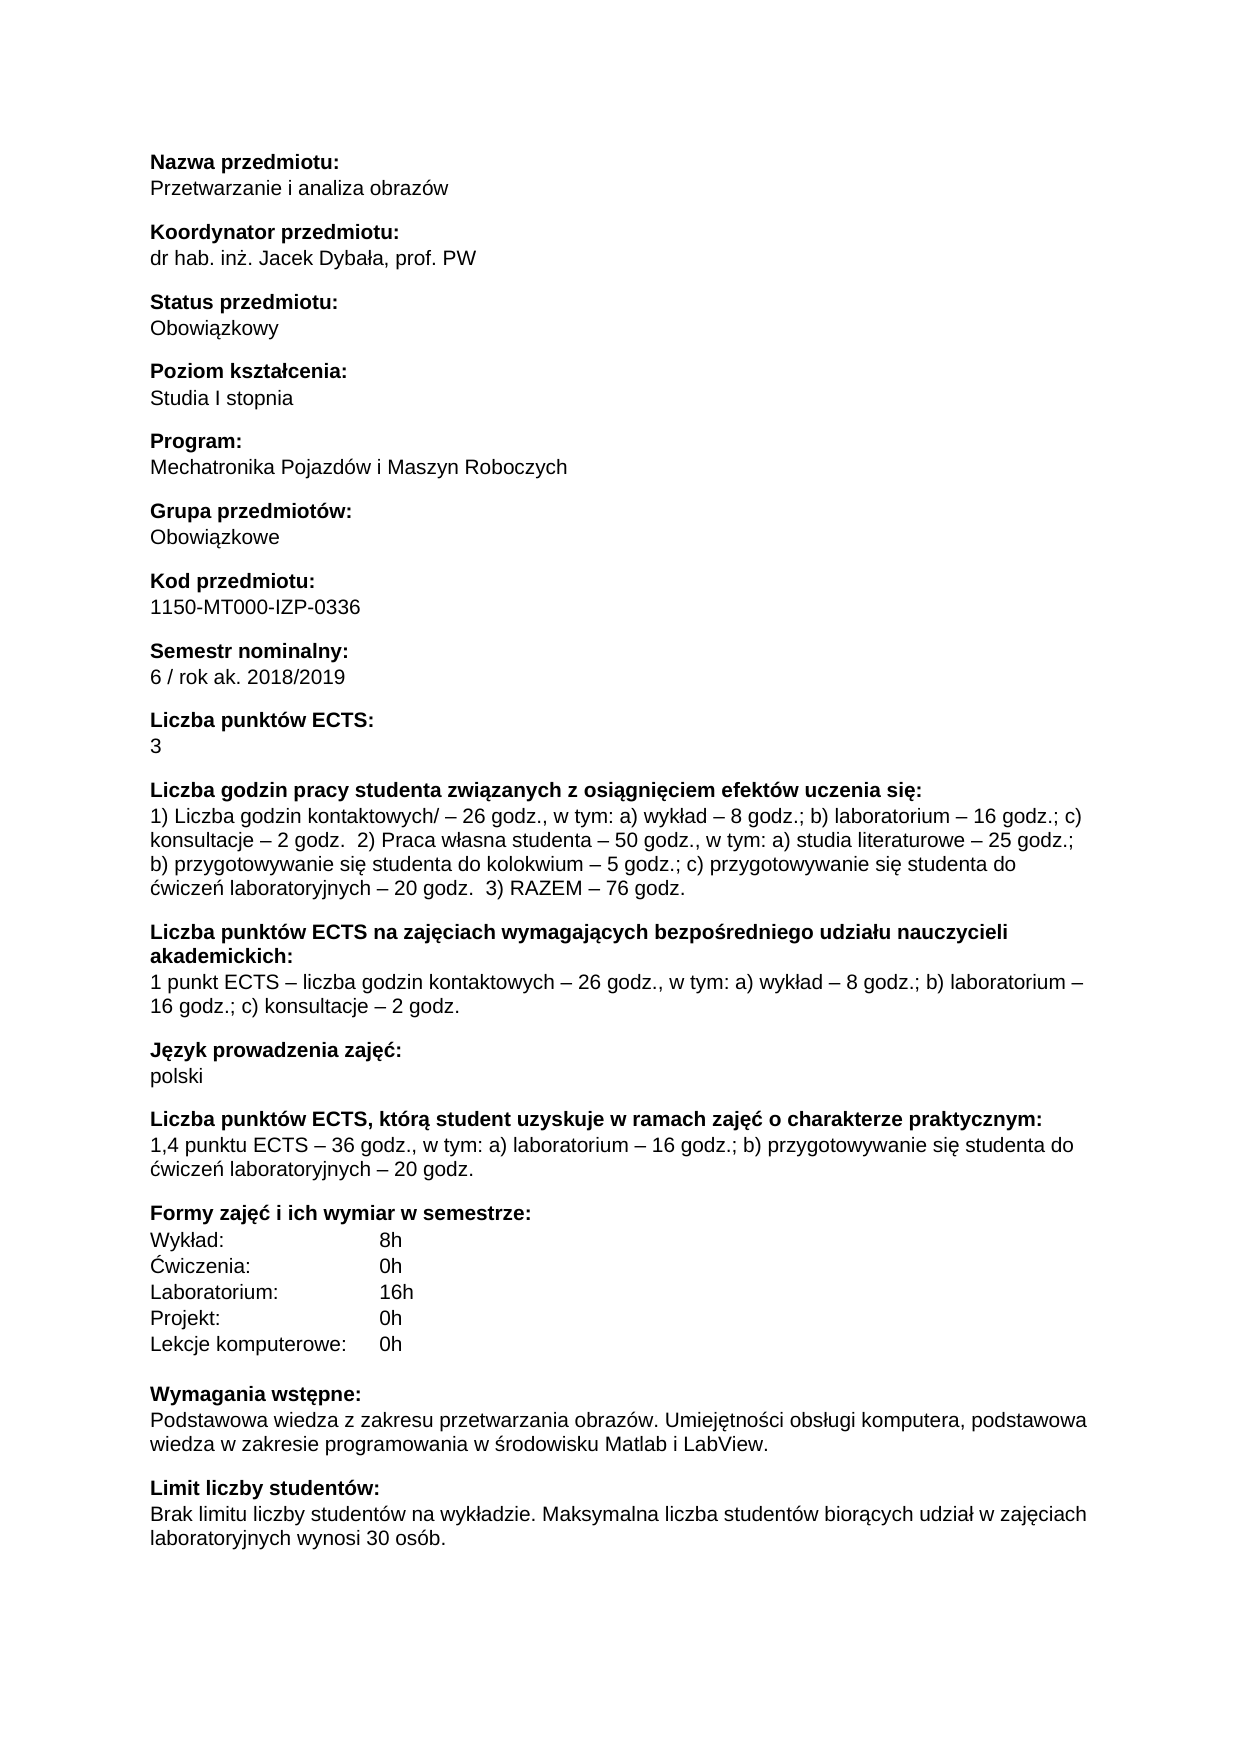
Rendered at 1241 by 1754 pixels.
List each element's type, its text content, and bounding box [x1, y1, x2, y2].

text 1150-MT000-IZP-0336 [150, 595, 1090, 619]
text Podstawowa wiedza z zakresu przetwarzania obrazów. Umiejętności obsługi komputera, podstawowa wiedza w zakresie programowania w środowisku Matlab i LabView. [150, 1408, 1090, 1456]
text Poziom kształcenia: [150, 359, 1090, 383]
text 3 [150, 734, 1090, 758]
table_cell Laboratorium: [140, 1280, 367, 1304]
text Brak limitu liczby studentów na wykładzie. Maksymalna liczba studentów biorących udział w zajęciach laboratoryjnych wynosi 30 osób. [150, 1502, 1090, 1549]
text 1 punkt ECTS – liczba godzin kontaktowych – 26 godz., w tym: a) wykład – 8 godz.; b) laboratorium – 16 godz.; c) konsultacje – 2 godz. [150, 970, 1090, 1018]
table_cell Lekcje komputerowe: [140, 1332, 367, 1356]
table_header 8h [369, 1228, 597, 1252]
text Mechatronika Pojazdów i Maszyn Roboczych [150, 455, 1090, 479]
table_cell Ćwiczenia: [140, 1254, 367, 1278]
text Kod przedmiotu: [150, 569, 1090, 593]
text Liczba punktów ECTS, którą student uzyskuje w ramach zajęć o charakterze praktycznym: [150, 1107, 1090, 1131]
text Obowiązkowy [150, 316, 1090, 339]
text 1,4 punktu ECTS – 36 godz., w tym: a) laboratorium – 16 godz.; b) przygotowywanie się studenta do ćwiczeń laboratoryjnych – 20 godz. [150, 1133, 1090, 1181]
text Obowiązkowe [150, 525, 1090, 549]
text Liczba punktów ECTS na zajęciach wymagających bezpośredniego udziału nauczycieli akademickich: [150, 920, 1090, 968]
table_cell 0h [369, 1330, 597, 1356]
text Liczba punktów ECTS: [150, 708, 1090, 732]
text Status przedmiotu: [150, 289, 1090, 313]
text Przetwarzanie i analiza obrazów [150, 176, 1090, 200]
text polski [150, 1063, 1090, 1087]
text Liczba godzin pracy studenta związanych z osiągnięciem efektów uczenia się: [150, 778, 1090, 802]
text Koordynator przedmiotu: [150, 220, 1090, 244]
text Formy zajęć i ich wymiar w semestrze: [150, 1201, 1090, 1225]
table_header Wykład: [140, 1228, 367, 1252]
text 6 / rok ak. 2018/2019 [150, 664, 1090, 688]
text Nazwa przedmiotu: [150, 150, 1090, 174]
text Semestr nominalny: [150, 638, 1090, 662]
table_cell 16h [369, 1278, 597, 1304]
text 1) Liczba godzin kontaktowych/ – 26 godz., w tym: a) wykład – 8 godz.; b) laboratorium – 16 godz.; c) konsultacje – 2 godz. 2) Praca własna studenta – 50 godz., w tym: a) studia literaturowe – 25 godz.; b) przygotowywanie się studenta do kolokwium – 5 godz.; c) przygotowywanie się studenta do ćwiczeń laboratoryjnych – 20 godz. 3) RAZEM – 76 godz. [150, 804, 1090, 900]
text Wymagania wstępne: [150, 1382, 1090, 1406]
text Program: [150, 429, 1090, 453]
text Limit liczby studentów: [150, 1476, 1090, 1499]
table_cell 0h [369, 1252, 597, 1278]
text Język prowadzenia zajęć: [150, 1037, 1090, 1061]
table_cell Projekt: [140, 1306, 367, 1330]
text Grupa przedmiotów: [150, 499, 1090, 523]
text dr hab. inż. Jacek Dybała, prof. PW [150, 246, 1090, 270]
table_cell 0h [369, 1304, 597, 1330]
text Studia I stopnia [150, 385, 1090, 409]
